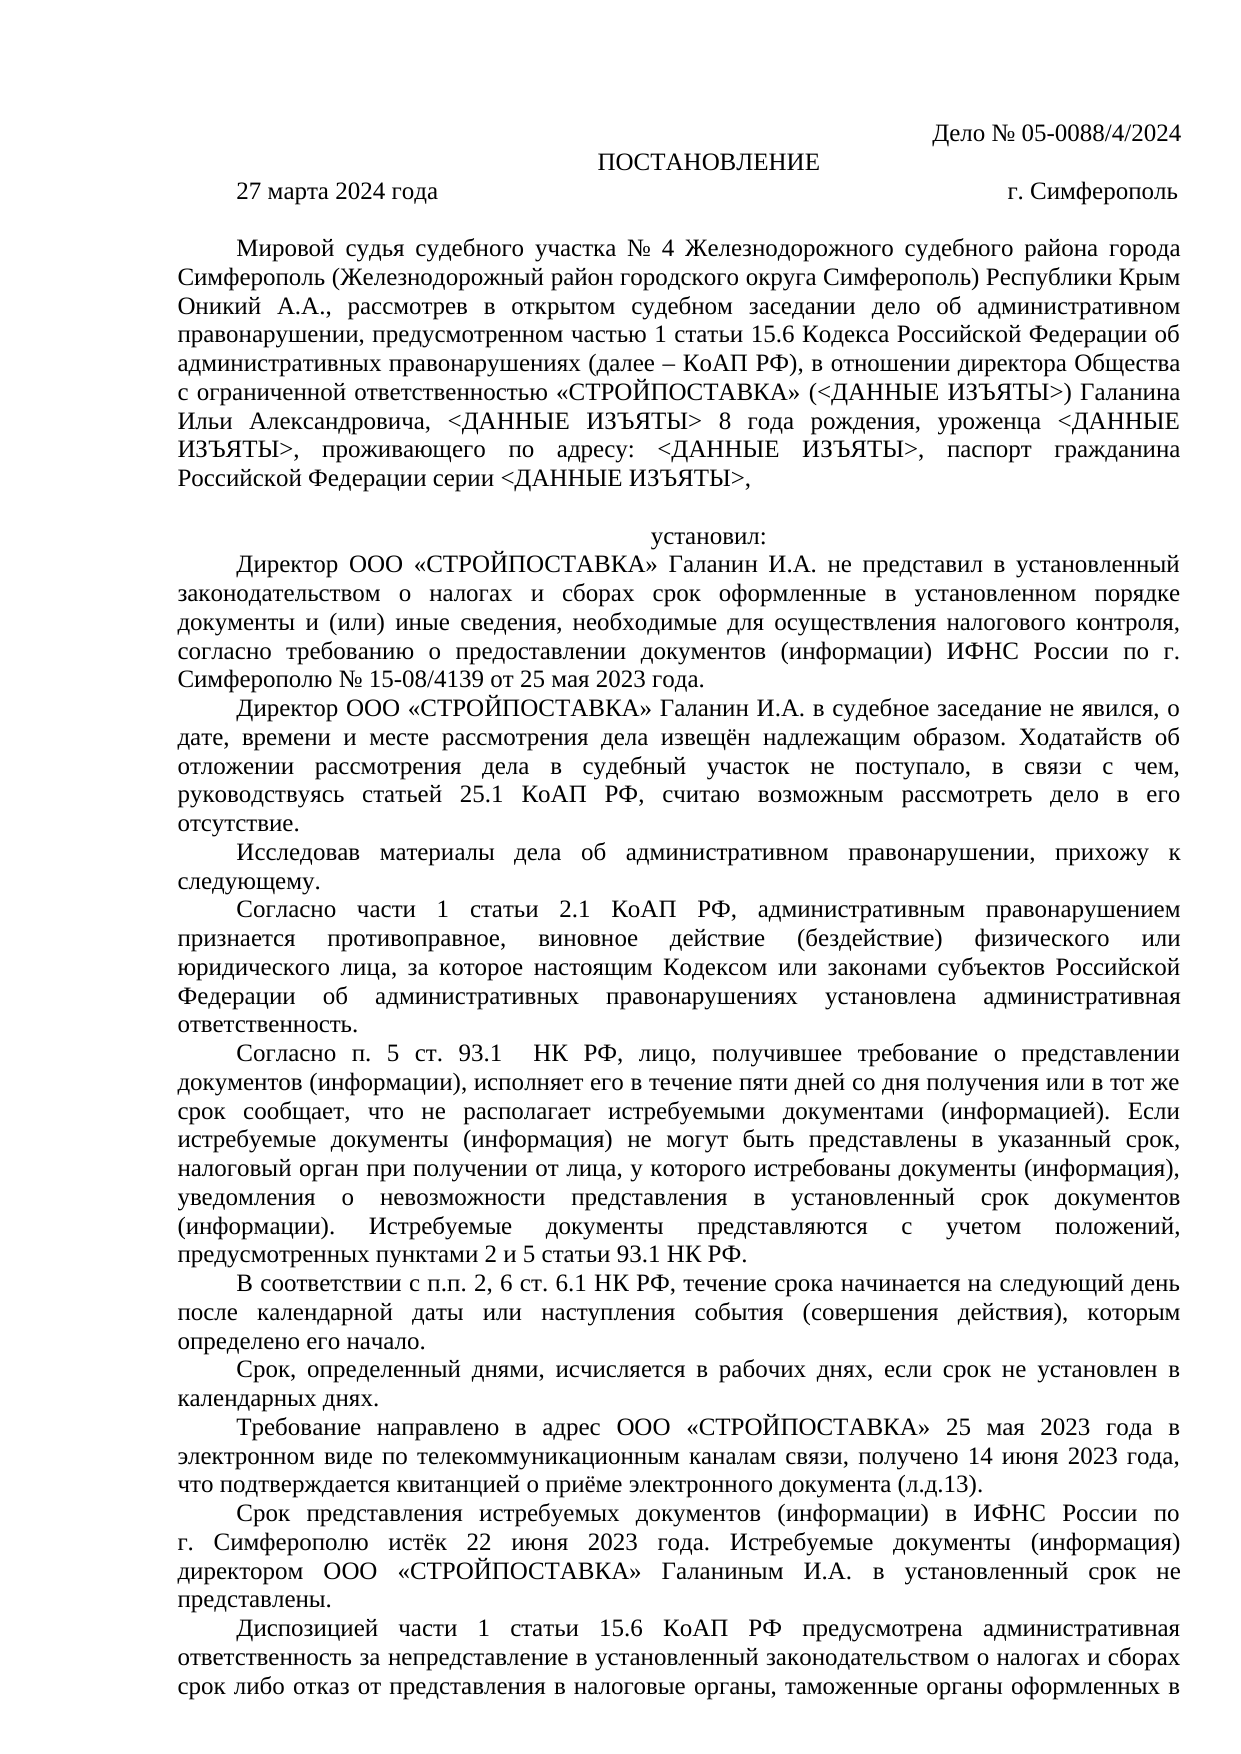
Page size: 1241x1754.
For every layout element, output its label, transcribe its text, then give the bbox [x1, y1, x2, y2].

text Согласно п. 5 ст. 93.1 НК РФ, лицо, получившее требование о представлении документов (информации), исполняет его в течение пяти дней со дня получения или в тот же срок сообщает, что не располагает истребуемыми документами (информацией). Если истребуемые документы (информация) не могут быть представлены в указанный срок, налоговый орган при получении от лица, у которого истребованы документы (информация), уведомления о невозможности представления в установленный срок документов (информации). Истребуемые документы представляются с учетом положений, предусмотренных пунктами 2 и 5 статьи 93.1 НК РФ. [177, 1038, 1181, 1268]
text Требование направлено в адрес ООО «СТРОЙПОСТАВКА» 25 мая 2023 года в электронном виде по телекоммуникационным каналам связи, получено 14 июня 2023 года, что подтверждается квитанцией о приёме электронного документа (л.д.13). [177, 1412, 1181, 1498]
text В соответствии с п.п. 2, 6 ст. 6.1 НК РФ, течение срока начинается на следующий день после календарной даты или наступления события (совершения действия), которым определено его начало. [177, 1268, 1181, 1354]
text Мировой судья судебного участка № 4 Железнодорожного судебного района города Симферополь (Железнодорожный район городского округа Симферополь) Республики Крым Оникий А.А., рассмотрев в открытом судебном заседании дело об административном правонарушении, предусмотренном частью 1 статьи 15.6 Кодекса Российской Федерации об административных правонарушениях (далее – КоАП РФ), в отношении директора Общества с ограниченной ответственностью «СТРОЙПОСТАВКА» (<ДАННЫЕ ИЗЪЯТЫ>) Галанина Ильи Александровича, <ДАННЫЕ ИЗЪЯТЫ> 8 года рождения, уроженца <ДАННЫЕ ИЗЪЯТЫ>, проживающего по адресу: <ДАННЫЕ ИЗЪЯТЫ>, паспорт гражданина Российской Федерации серии <ДАННЫЕ ИЗЪЯТЫ>, [177, 233, 1181, 492]
text Директор ООО «СТРОЙПОСТАВКА» Галанин И.А. в судебное заседание не явился, о дате, времени и месте рассмотрения дела извещён надлежащим образом. Ходатайств об отложении рассмотрения дела в судебный участок не поступало, в связи с чем, руководствуясь статьей 25.1 КоАП РФ, считаю возможным рассмотреть дело в его отсутствие. [177, 693, 1181, 837]
text Срок, определенный днями, исчисляется в рабочих днях, если срок не установлен в календарных днях. [177, 1354, 1181, 1412]
text Директор ООО «СТРОЙПОСТАВКА» Галанин И.А. не представил в установленный законодательством о налогах и сборах срок оформленные в установленном порядке документы и (или) иные сведения, необходимые для осуществления налогового контроля, согласно требованию о предоставлении документов (информации) ИФНС России по г. Симферополю № 15-08/4139 от 25 мая 2023 года. [177, 549, 1181, 693]
text ПОСТАНОВЛЕНИЕ [177, 147, 1181, 176]
text 27 марта 2024 года г. Симферополь [177, 176, 1181, 204]
text Срок представления истребуемых документов (информации) в ИФНС России по г. Симферополю истёк 22 июня 2023 года. Истребуемые документы (информация) директором ООО «СТРОЙПОСТАВКА» Галаниным И.А. в установленный срок не представлены. [177, 1498, 1181, 1613]
text Согласно части 1 статьи 2.1 КоАП РФ, административным правонарушением признается противоправное, виновное действие (бездействие) физического или юридического лица, за которое настоящим Кодексом или законами субъектов Российской Федерации об административных правонарушениях установлена административная ответственность. [177, 894, 1181, 1038]
text установил: [177, 521, 1181, 549]
text Исследовав материалы дела об административном правонарушении, прихожу к следующему. [177, 837, 1181, 894]
text Дело № 05-0088/4/2024 [177, 118, 1181, 147]
